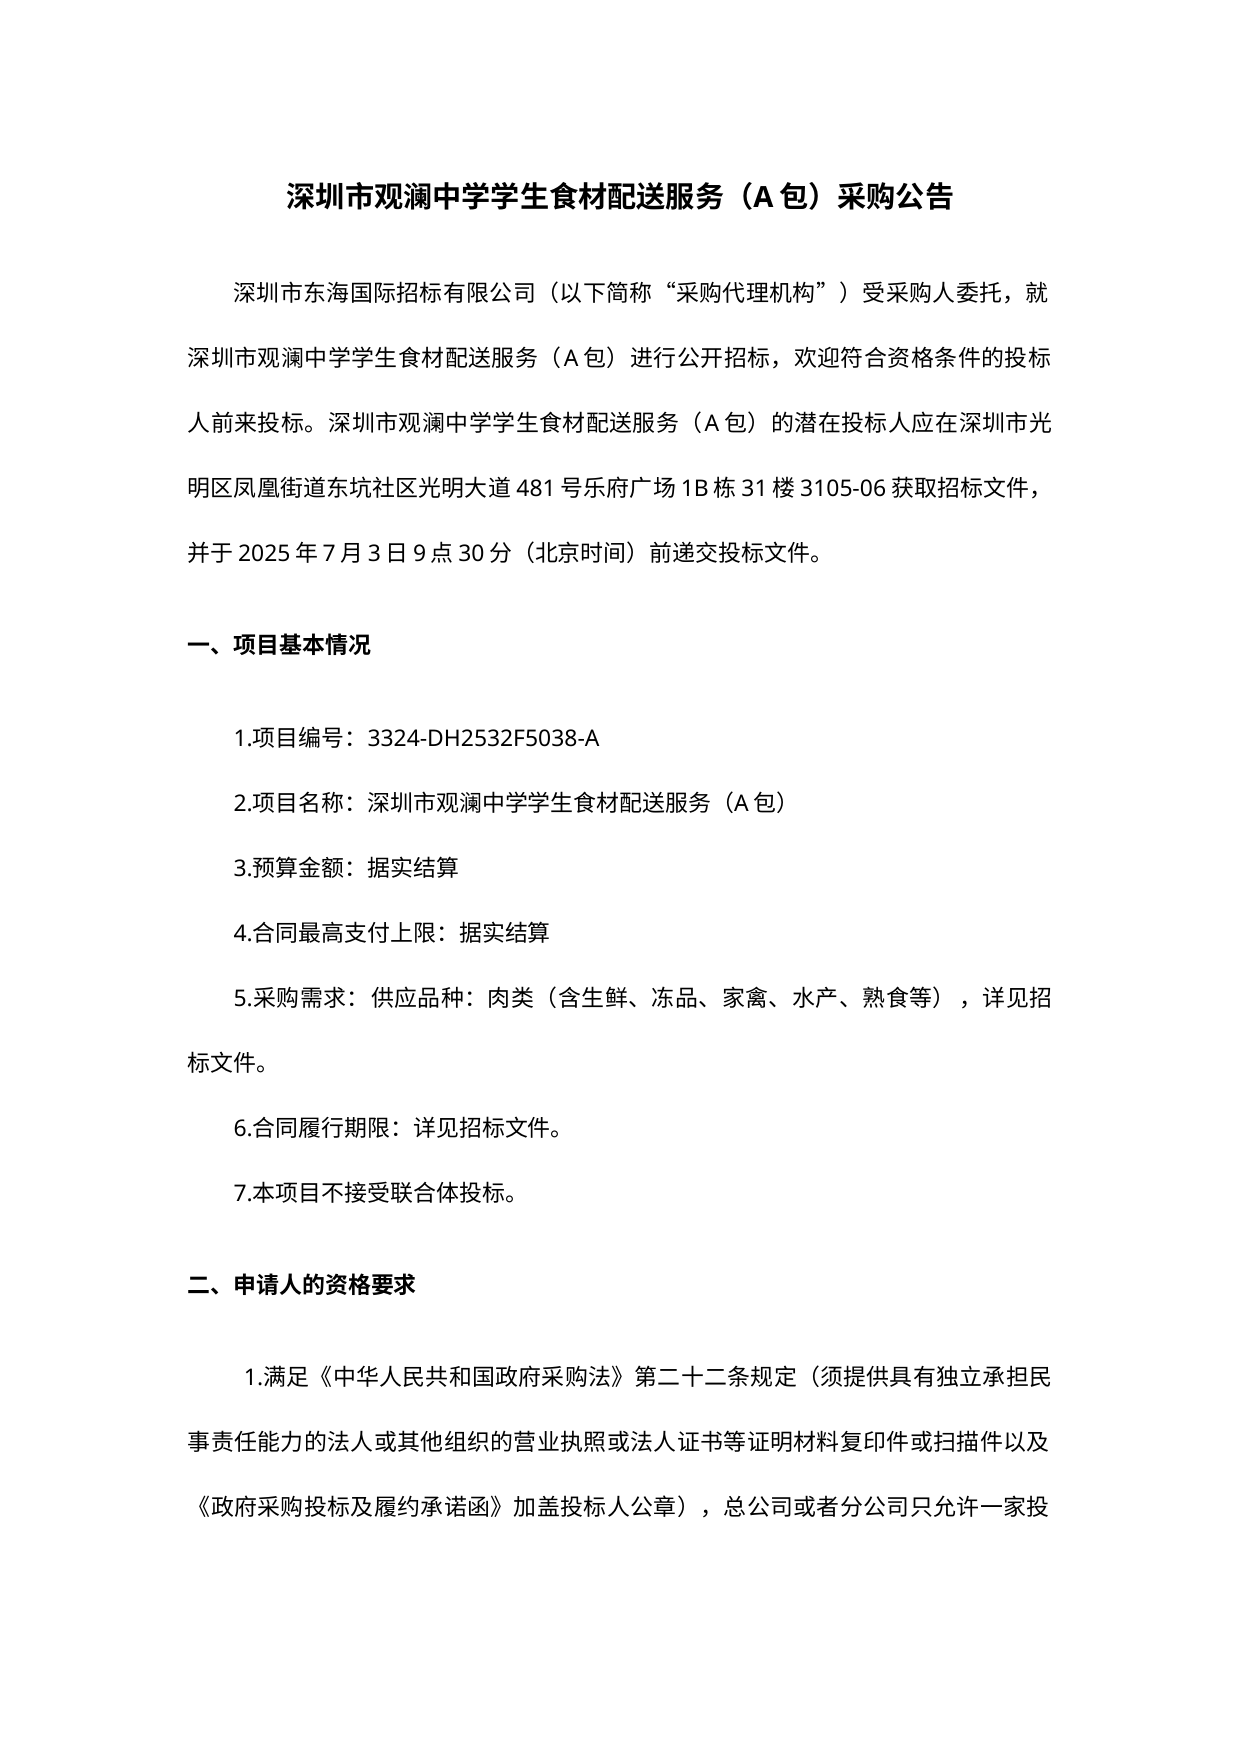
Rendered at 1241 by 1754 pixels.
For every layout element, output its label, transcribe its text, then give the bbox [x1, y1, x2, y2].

text 1.项目编号：3324-DH2532F5038-A [187, 704, 1053, 769]
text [187, 1343, 1053, 1538]
text 5.采购需求：供应品种：肉类（含生鲜、冻品、家禽、水产、熟食等），详见招标文件。 [187, 964, 1053, 1094]
text 2.项目名称：深圳市观澜中学学生食材配送服务（A包） [187, 769, 1053, 834]
text 6.合同履行期限：详见招标文件。 [187, 1094, 1053, 1159]
text 深圳市东海国际招标有限公司（以下简称“采购代理机构”）受采购人委托，就深圳市观澜中学学生食材配送服务（A包）进行公开招标，欢迎符合资格条件的投标人前来投标。深圳市观澜中学学生食材配送服务（A包）的潜在投标人应在深圳市光明区凤凰街道东坑社区光明大道481号乐府广场1B栋31楼3105-06获取招标文件，并于2025年7月3日9点30分（北京时间）前递交投标文件。 [187, 259, 1053, 584]
text 3.预算金额：据实结算 [187, 834, 1053, 899]
text 4.合同最高支付上限：据实结算 [187, 899, 1053, 964]
text 7.本项目不接受联合体投标。 [187, 1159, 1053, 1224]
subtitle 一、项目基本情况 [187, 612, 1053, 677]
list 深圳市观澜中学学生食材配送服务（A包）采购公告 [187, 162, 1053, 227]
subtitle 二、申请人的资格要求 [187, 1251, 1053, 1316]
